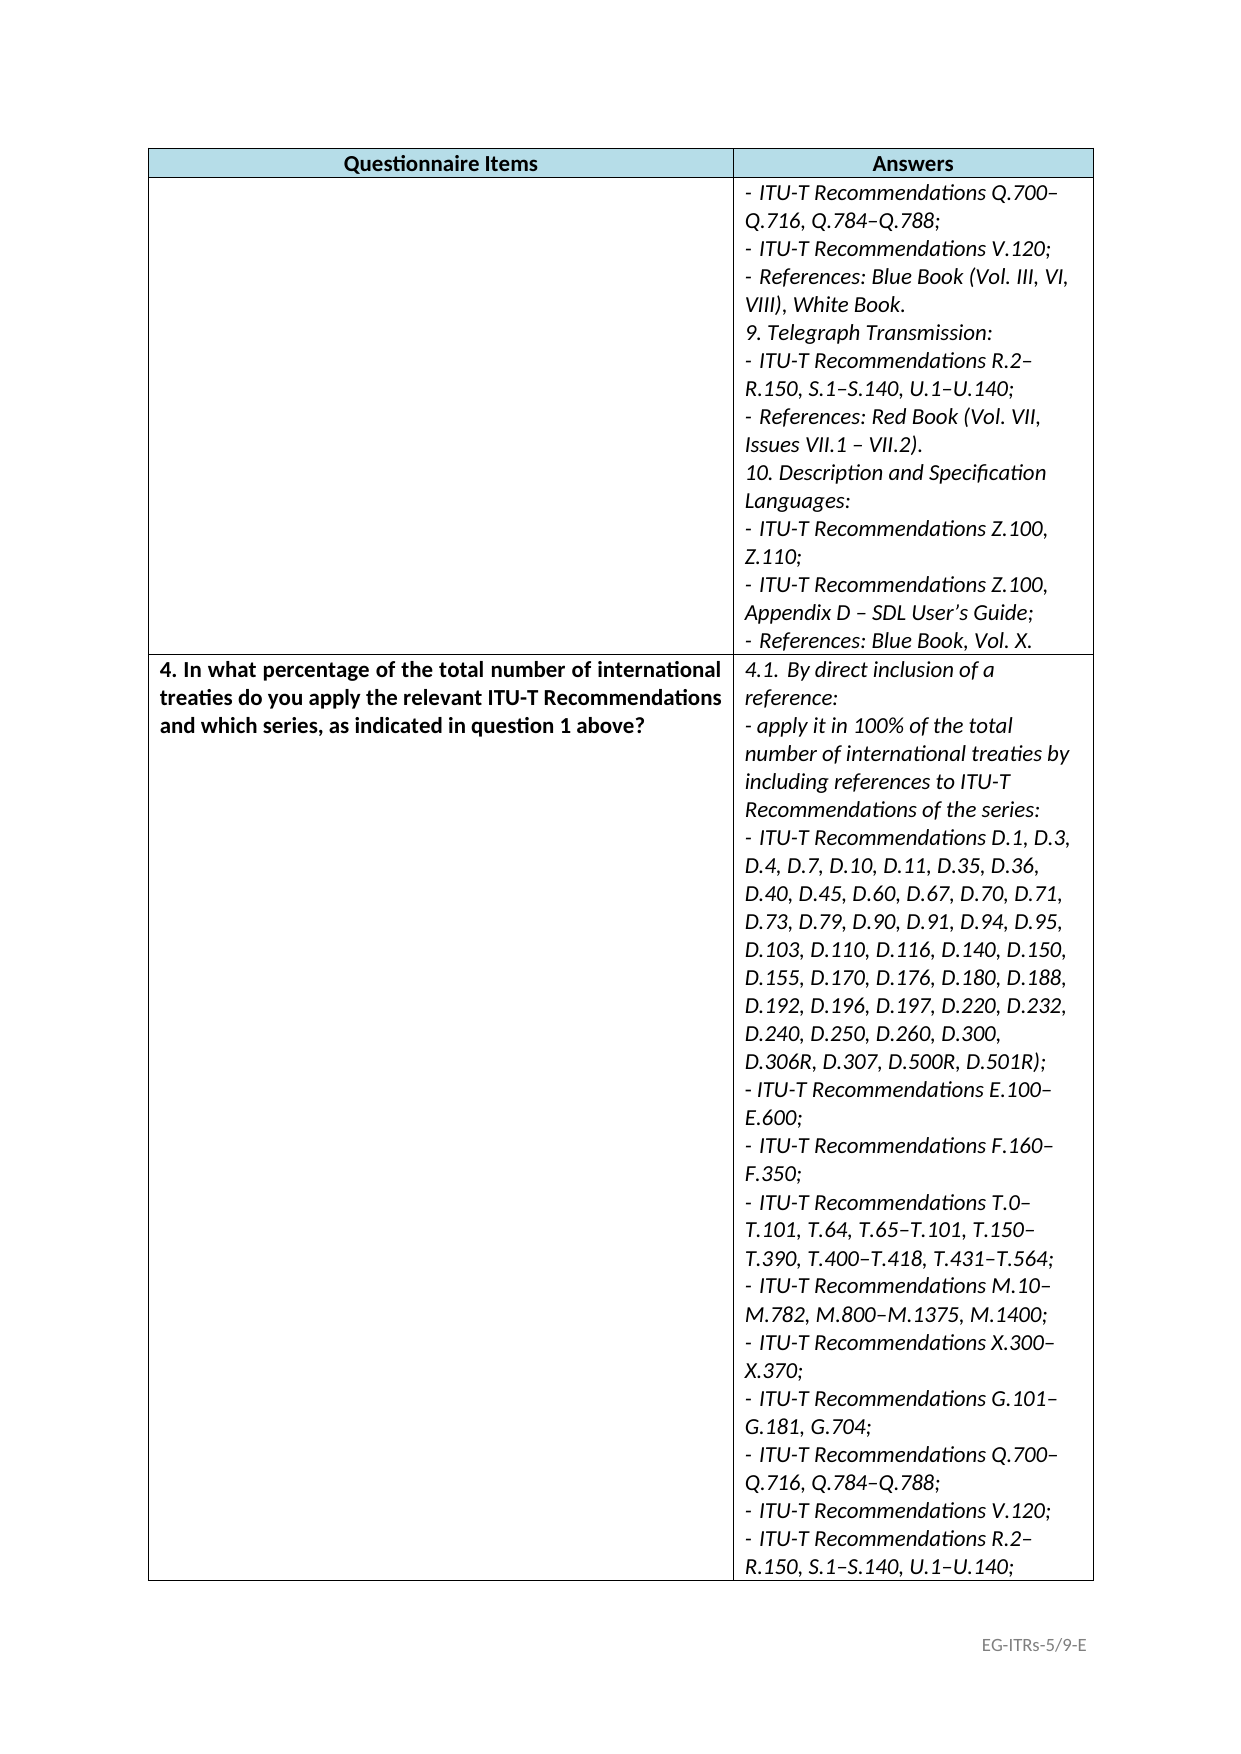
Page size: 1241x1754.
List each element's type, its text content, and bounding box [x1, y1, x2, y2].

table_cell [734, 655, 1093, 1580]
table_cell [149, 655, 733, 1580]
table_header Answers [734, 149, 1093, 177]
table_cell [734, 178, 1093, 654]
table_header Questionnaire Items [149, 149, 733, 177]
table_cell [149, 178, 733, 654]
